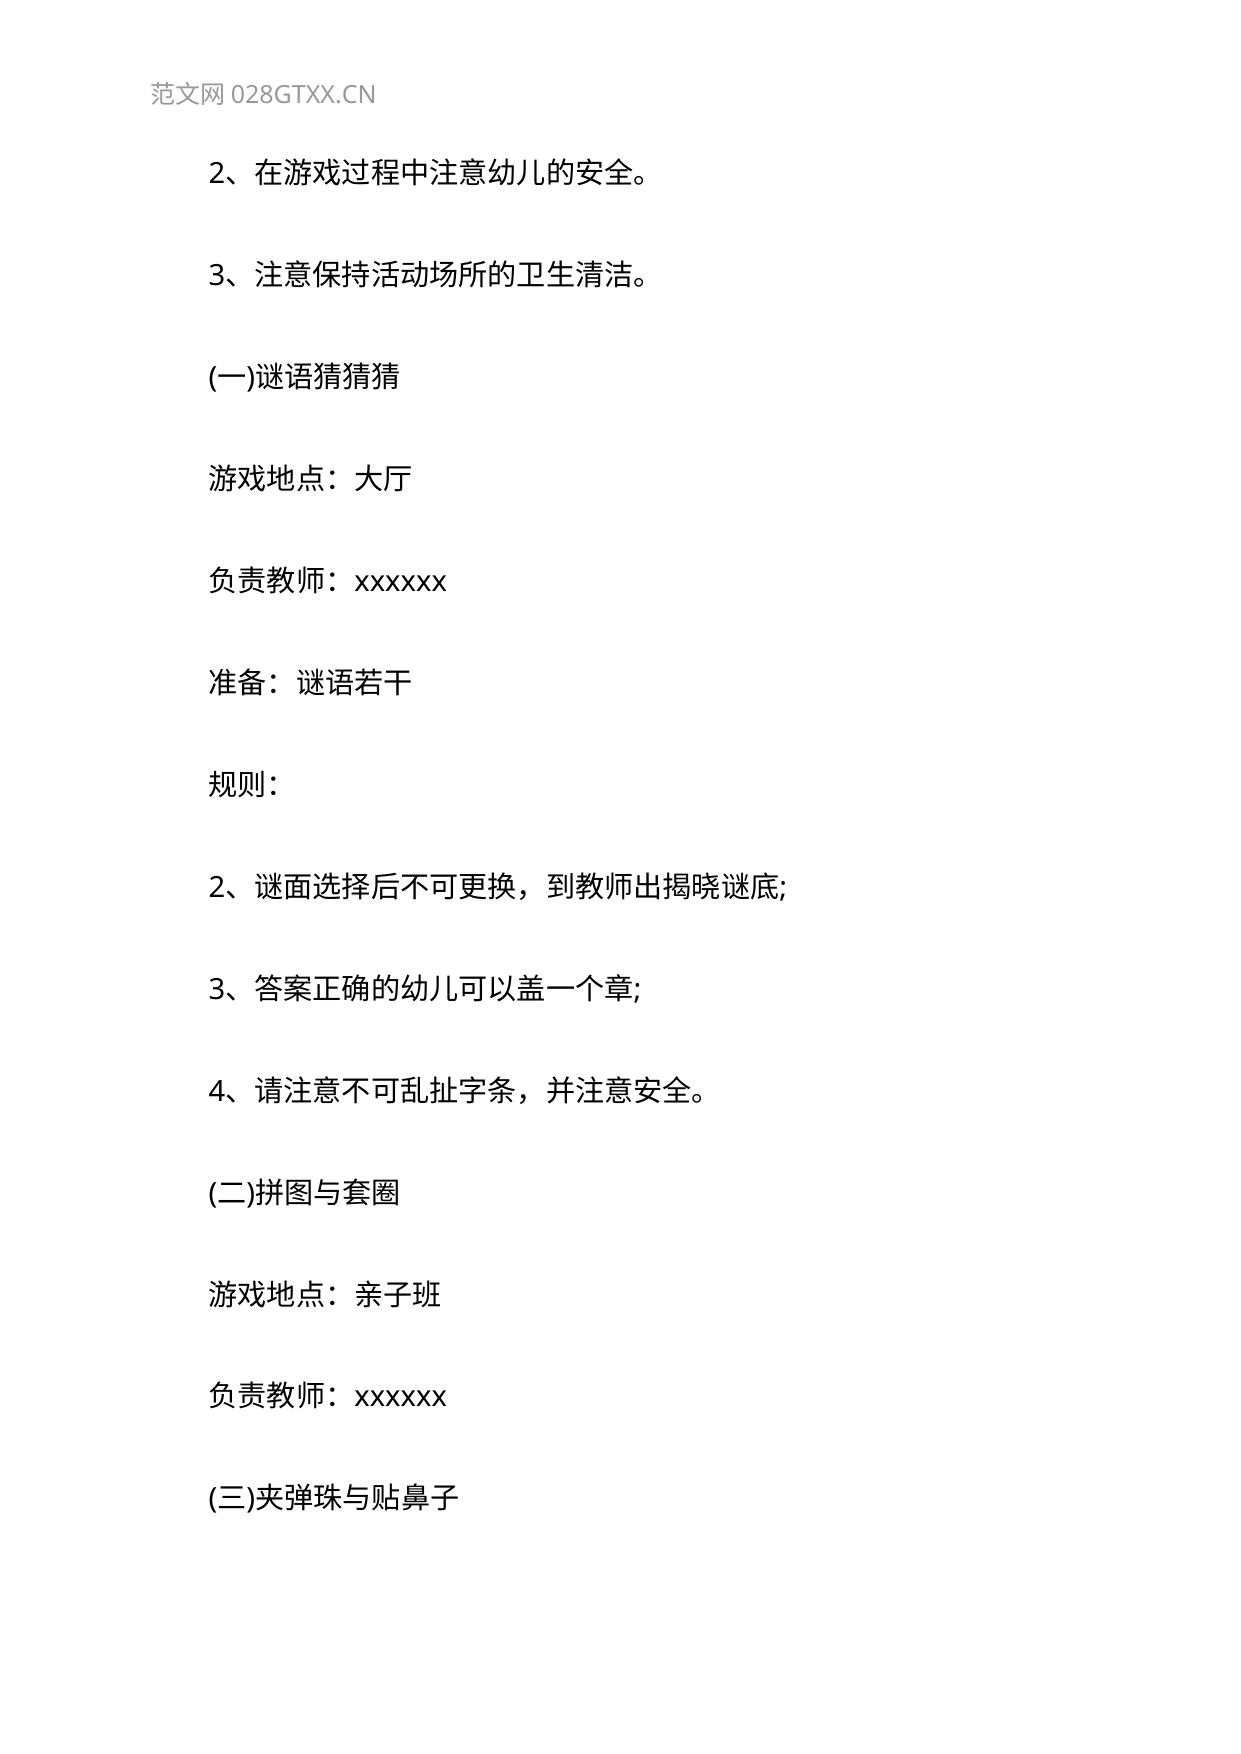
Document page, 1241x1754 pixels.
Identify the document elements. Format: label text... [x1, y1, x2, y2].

text 准备：谜语若干 [150, 660, 1090, 702]
text 负责教师：xxxxxx [150, 1373, 1090, 1415]
text 负责教师：xxxxxx [150, 558, 1090, 600]
text (三)夹弹珠与贴鼻子 [150, 1475, 1090, 1517]
text 游戏地点：亲子班 [150, 1271, 1090, 1313]
text 2、谜面选择后不可更换，到教师出揭晓谜底; [150, 863, 1090, 906]
text 4、请注意不可乱扯字条，并注意安全。 [150, 1067, 1090, 1109]
text (一)谜语猜猜猜 [150, 354, 1090, 396]
text 游戏地点：大厅 [150, 456, 1090, 498]
text 3、答案正确的幼儿可以盖一个章; [150, 965, 1090, 1008]
text (二)拼图与套圈 [150, 1169, 1090, 1212]
text 2、在游戏过程中注意幼儿的安全。 [150, 150, 1090, 192]
text 规则： [150, 761, 1090, 804]
text 3、注意保持活动场所的卫生清洁。 [150, 252, 1090, 294]
